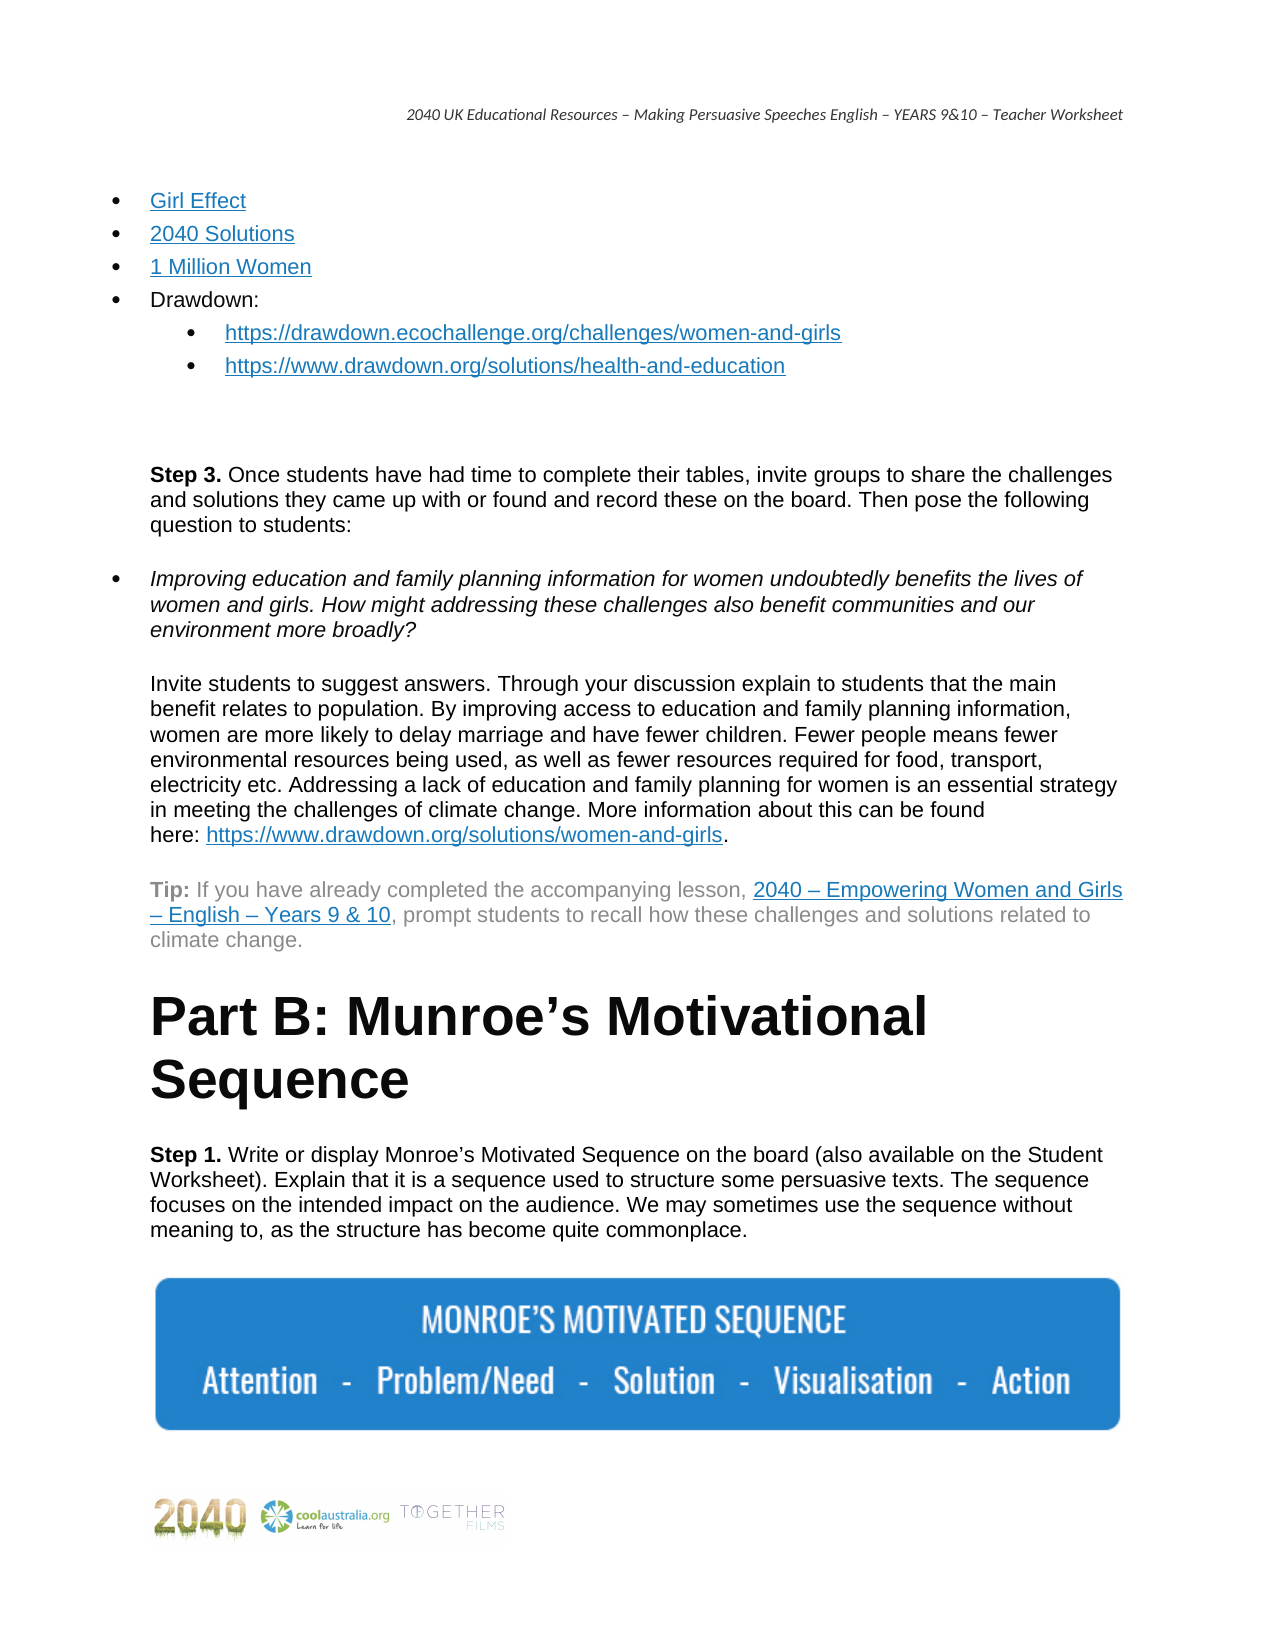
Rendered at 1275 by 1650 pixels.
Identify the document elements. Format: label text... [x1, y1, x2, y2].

picture [150, 1271, 1125, 1439]
list Girl Effect [112, 188, 1125, 213]
list 2040 Solutions [112, 221, 1125, 246]
list Improving education and family planning information for women undoubtedly benefits the lives of women and girls. How might addressing these challenges also benefit communities and our environment more broadly? [112, 566, 1125, 642]
list 1 Million Women [112, 254, 1125, 279]
text Invite students to suggest answers. Through your discussion explain to students that the main benefit relates to population. By improving access to education and family planning information, women are more likely to delay marriage and have fewer children. Fewer people means fewer environmental resources being used, as well as fewer resources required for food, transport, electricity etc. Addressing a lack of education and family planning for women is an essential strategy in meeting the challenges of climate change. More information about this can be found here: https://www.drawdown.org/solutions/women-and-girls. [150, 671, 1125, 848]
text Step 1. Write or display Monroe’s Motivated Sequence on the board (also available on the Student Worksheet). Explain that it is a sequence used to structure some persuasive texts. The sequence focuses on the intended impact on the audience. We may sometimes use the sequence without meaning to, as the structure has become quite commonplace. [150, 1142, 1125, 1243]
picture [150, 1494, 509, 1546]
text Tip: If you have already completed the accompanying lesson, 2040 – Empowering Women and Girls – English – Years 9 & 10, prompt students to recall how these challenges and solutions related to climate change. [150, 877, 1125, 952]
list https://www.drawdown.org/solutions/health-and-education [187, 353, 1125, 378]
subtitle Part B: Munroe’s Motivational Sequence [150, 984, 1125, 1111]
list https://drawdown.ecochallenge.org/challenges/women-and-girls [187, 320, 1125, 345]
list Drawdown: [112, 287, 1125, 312]
text Step 3. Once students have had time to complete their tables, invite groups to share the challenges and solutions they came up with or found and record these on the board. Then pose the following question to students: [150, 462, 1125, 537]
